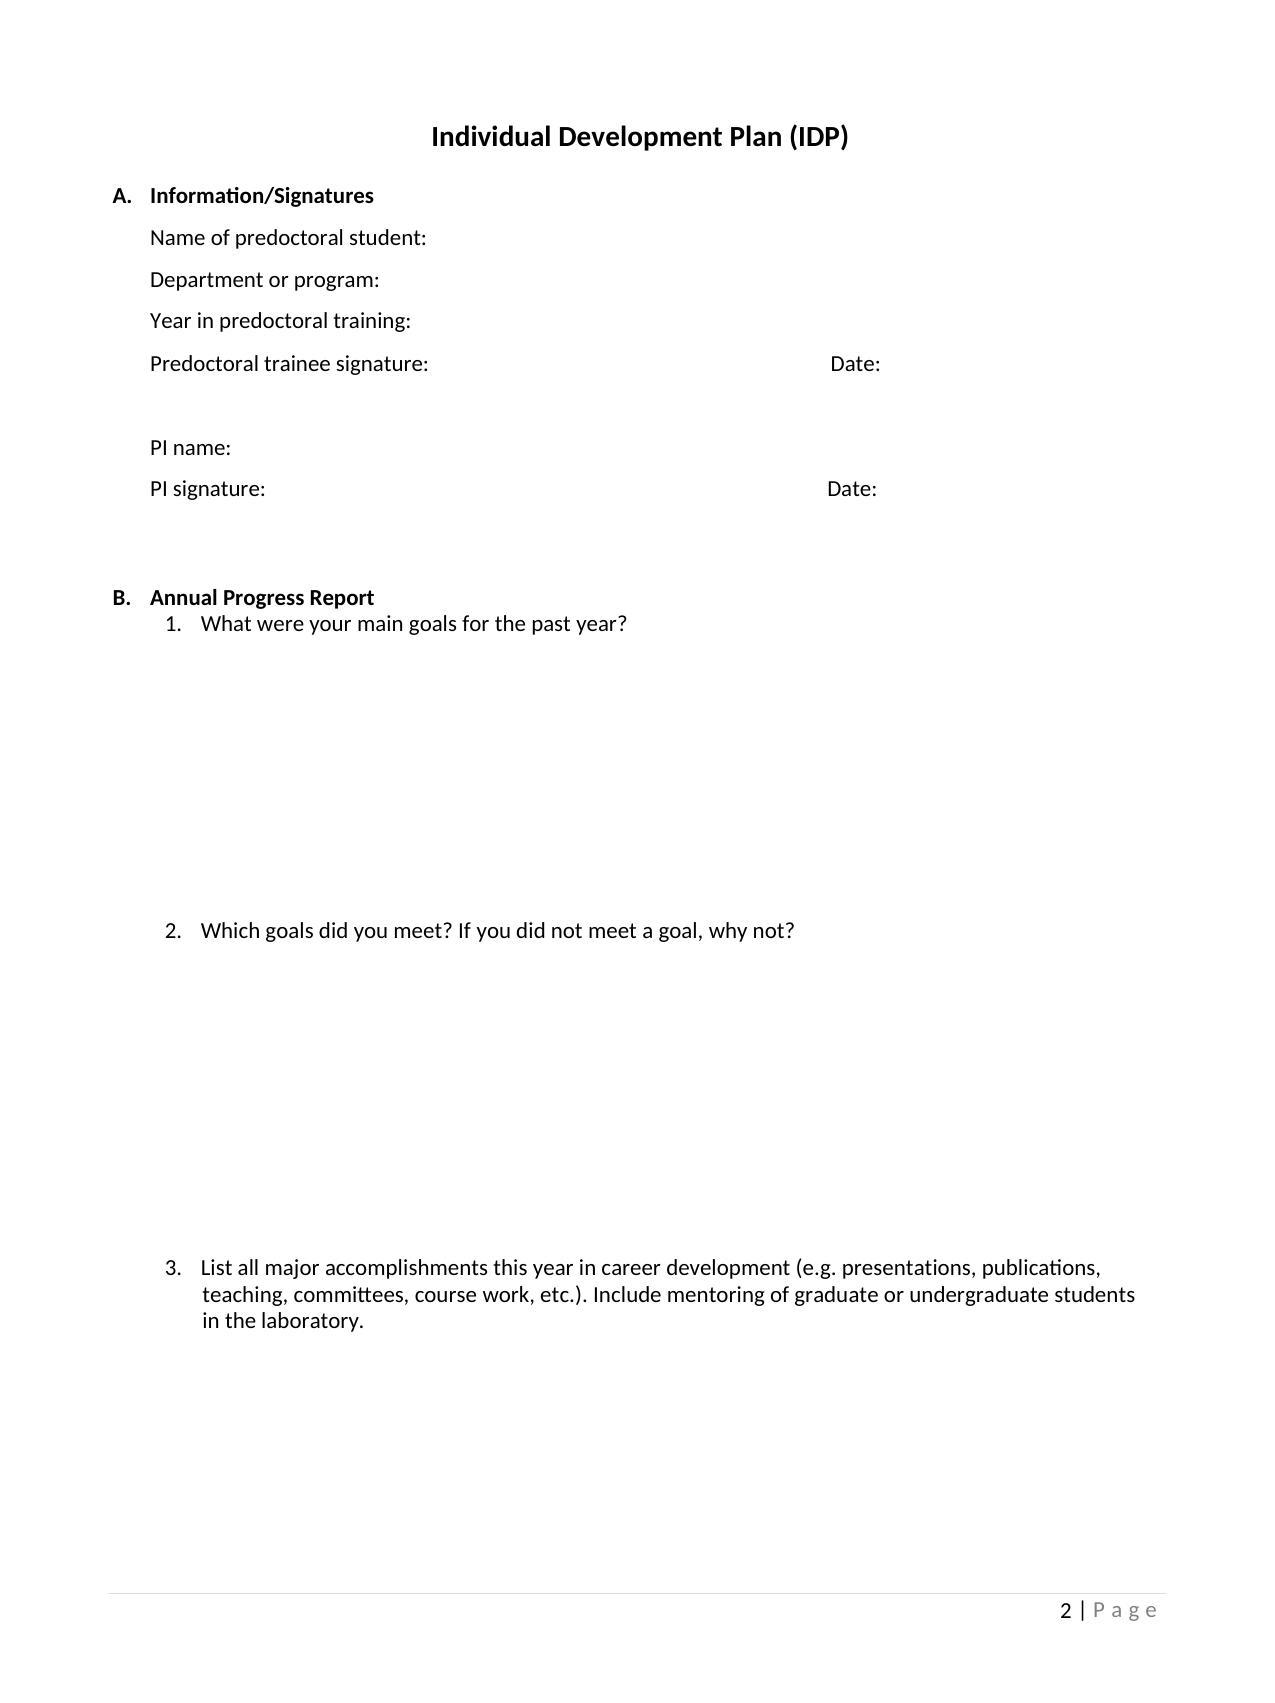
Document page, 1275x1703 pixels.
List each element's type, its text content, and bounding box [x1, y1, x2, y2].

text Predoctoral trainee signature: Date: [150, 349, 1162, 377]
text PI name: [112, 433, 1162, 461]
text Name of predoctoral student: [150, 223, 1162, 251]
text PI signature: Date: [112, 474, 1162, 503]
list Information/Signatures [112, 181, 1162, 209]
text 1. What were your main goals for the past year? [164, 611, 1164, 637]
list Annual Progress Report [112, 583, 1162, 611]
text Individual Development Plan (IDP) [431, 118, 1164, 154]
text 3. List all major accomplishments this year in career development (e.g. presentations, publications, teaching, committees, course work, etc.). Include mentoring of graduate or undergraduate students in the laboratory. [164, 1255, 1153, 1333]
text Department or program: [150, 265, 1162, 293]
text Year in predoctoral training: [150, 307, 1162, 335]
text 2. Which goals did you meet? If you did not meet a goal, why not? [164, 916, 1164, 944]
